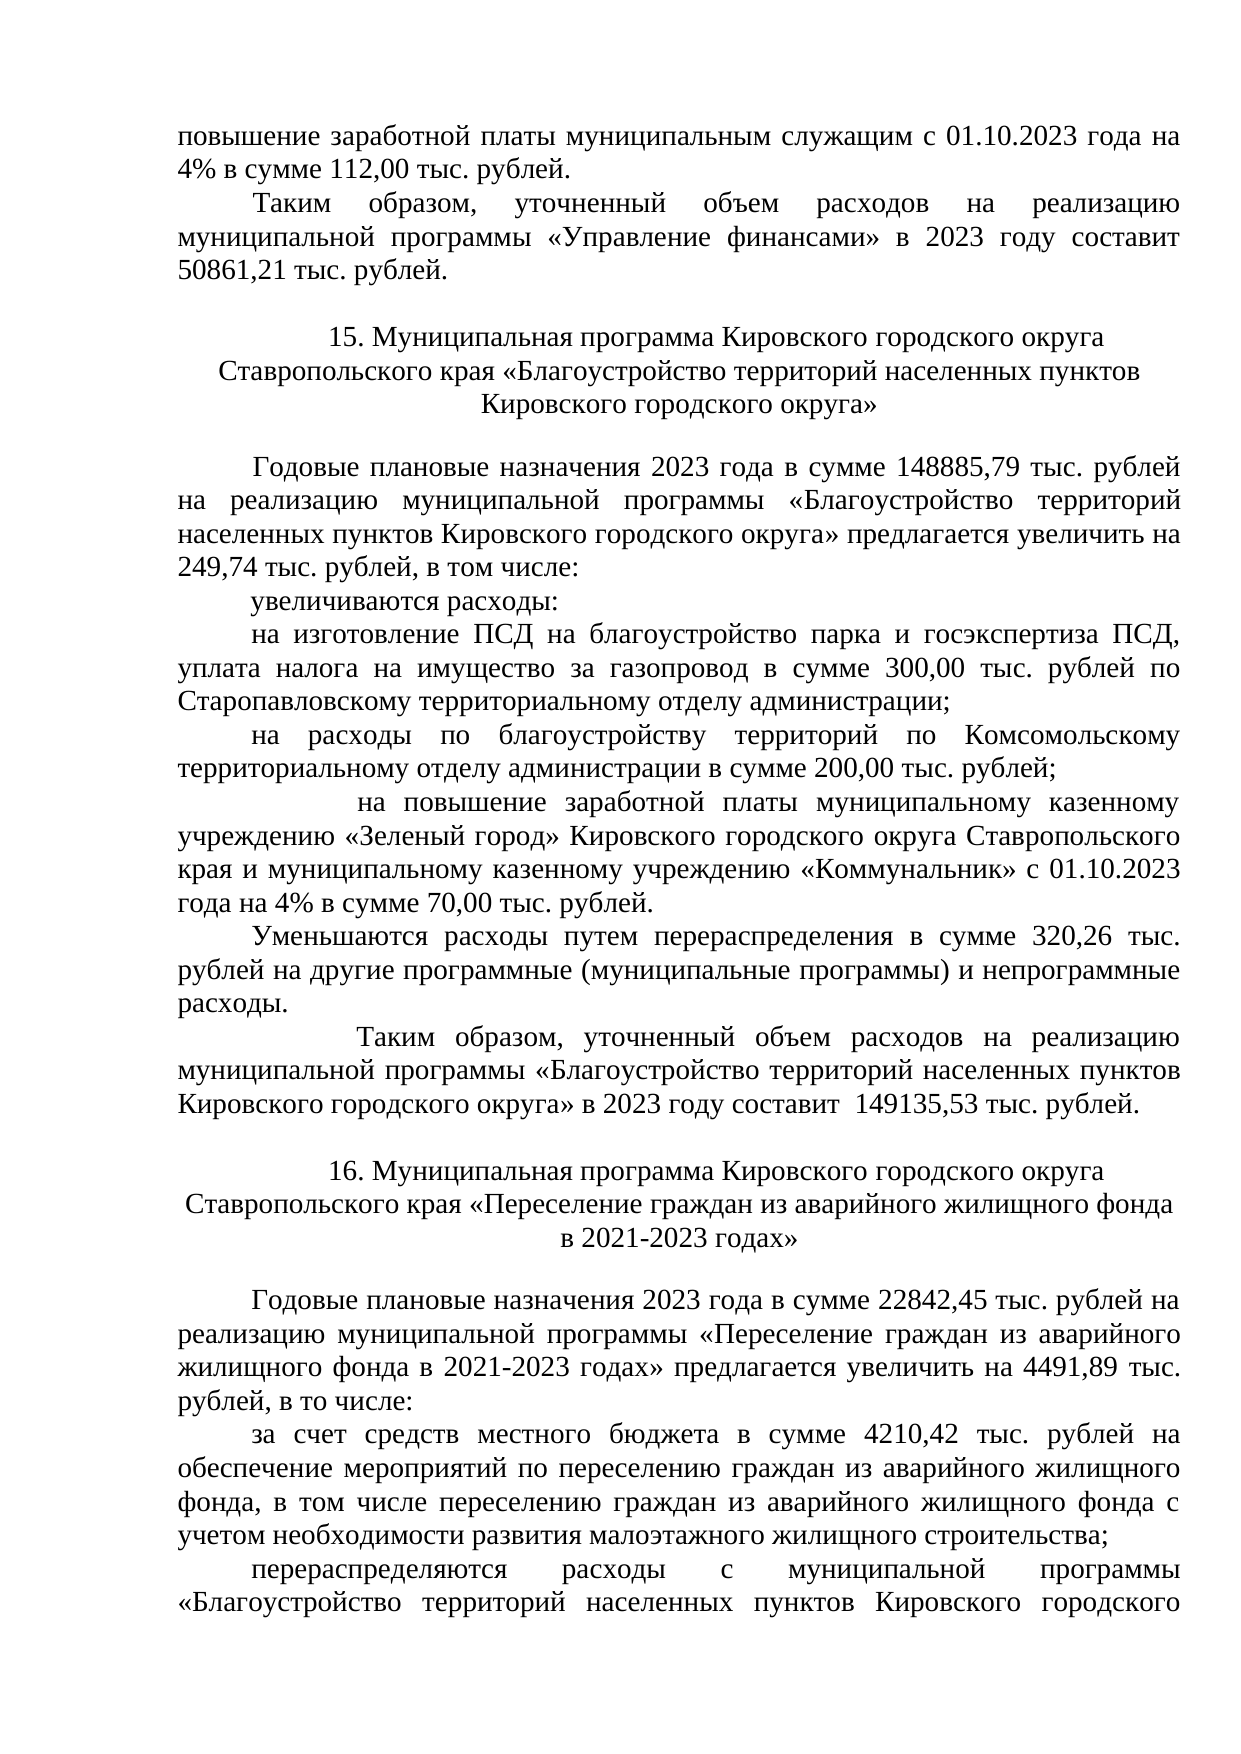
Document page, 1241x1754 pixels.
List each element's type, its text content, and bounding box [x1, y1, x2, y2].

text 15. Муниципальная программа Кировского городского округа Ставропольского края «Благоустройство территорий населенных пунктов Кировского городского округа» [177, 319, 1181, 420]
text на расходы по благоустройству территорий по Комсомольскому территориальному отделу администрации в сумме 200,00 тыс. рублей; [177, 717, 1181, 784]
text 16. Муниципальная программа Кировского городского округа Ставропольского края «Переселение граждан из аварийного жилищного фонда в 2021-2023 годах» [177, 1153, 1181, 1254]
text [177, 118, 1181, 185]
text за счет средств местного бюджета в сумме 4210,42 тыс. рублей на обеспечение мероприятий по переселению граждан из аварийного жилищного фонда, в том числе переселению граждан из аварийного жилищного фонда с учетом необходимости развития малоэтажного жилищного строительства; [177, 1417, 1181, 1551]
text Таким образом, уточненный объем расходов на реализацию муниципальной программы «Благоустройство территорий населенных пунктов Кировского городского округа» в 2023 году составит 149135,53 тыс. рублей. [177, 1019, 1181, 1119]
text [177, 1551, 1181, 1618]
text увеличиваются расходы: [177, 583, 1181, 616]
text на повышение заработной платы муниципальному казенному учреждению «Зеленый город» Кировского городского округа Ставропольского края и муниципальному казенному учреждению «Коммунальник» с 01.10.2023 года на 4% в сумме 70,00 тыс. рублей. [177, 784, 1181, 918]
text Годовые плановые назначения 2023 года в сумме 22842,45 тыс. рублей на реализацию муниципальной программы «Переселение граждан из аварийного жилищного фонда в 2021-2023 годах» предлагается увеличить на 4491,89 тыс. рублей, в то числе: [177, 1282, 1181, 1417]
text Годовые плановые назначения 2023 года в сумме 148885,79 тыс. рублей на реализацию муниципальной программы «Благоустройство территорий населенных пунктов Кировского городского округа» предлагается увеличить на 249,74 тыс. рублей, в том числе: [177, 449, 1181, 583]
text Уменьшаются расходы путем перераспределения в сумме 320,26 тыс. рублей на другие программные (муниципальные программы) и непрограммные расходы. [177, 918, 1181, 1019]
text на изготовление ПСД на благоустройство парка и госэкспертиза ПСД, уплата налога на имущество за газопровод в сумме 300,00 тыс. рублей по Старопавловскому территориальному отделу администрации; [177, 616, 1181, 717]
text Таким образом, уточненный объем расходов на реализацию муниципальной программы «Управление финансами» в 2023 году составит 50861,21 тыс. рублей. [177, 185, 1181, 286]
